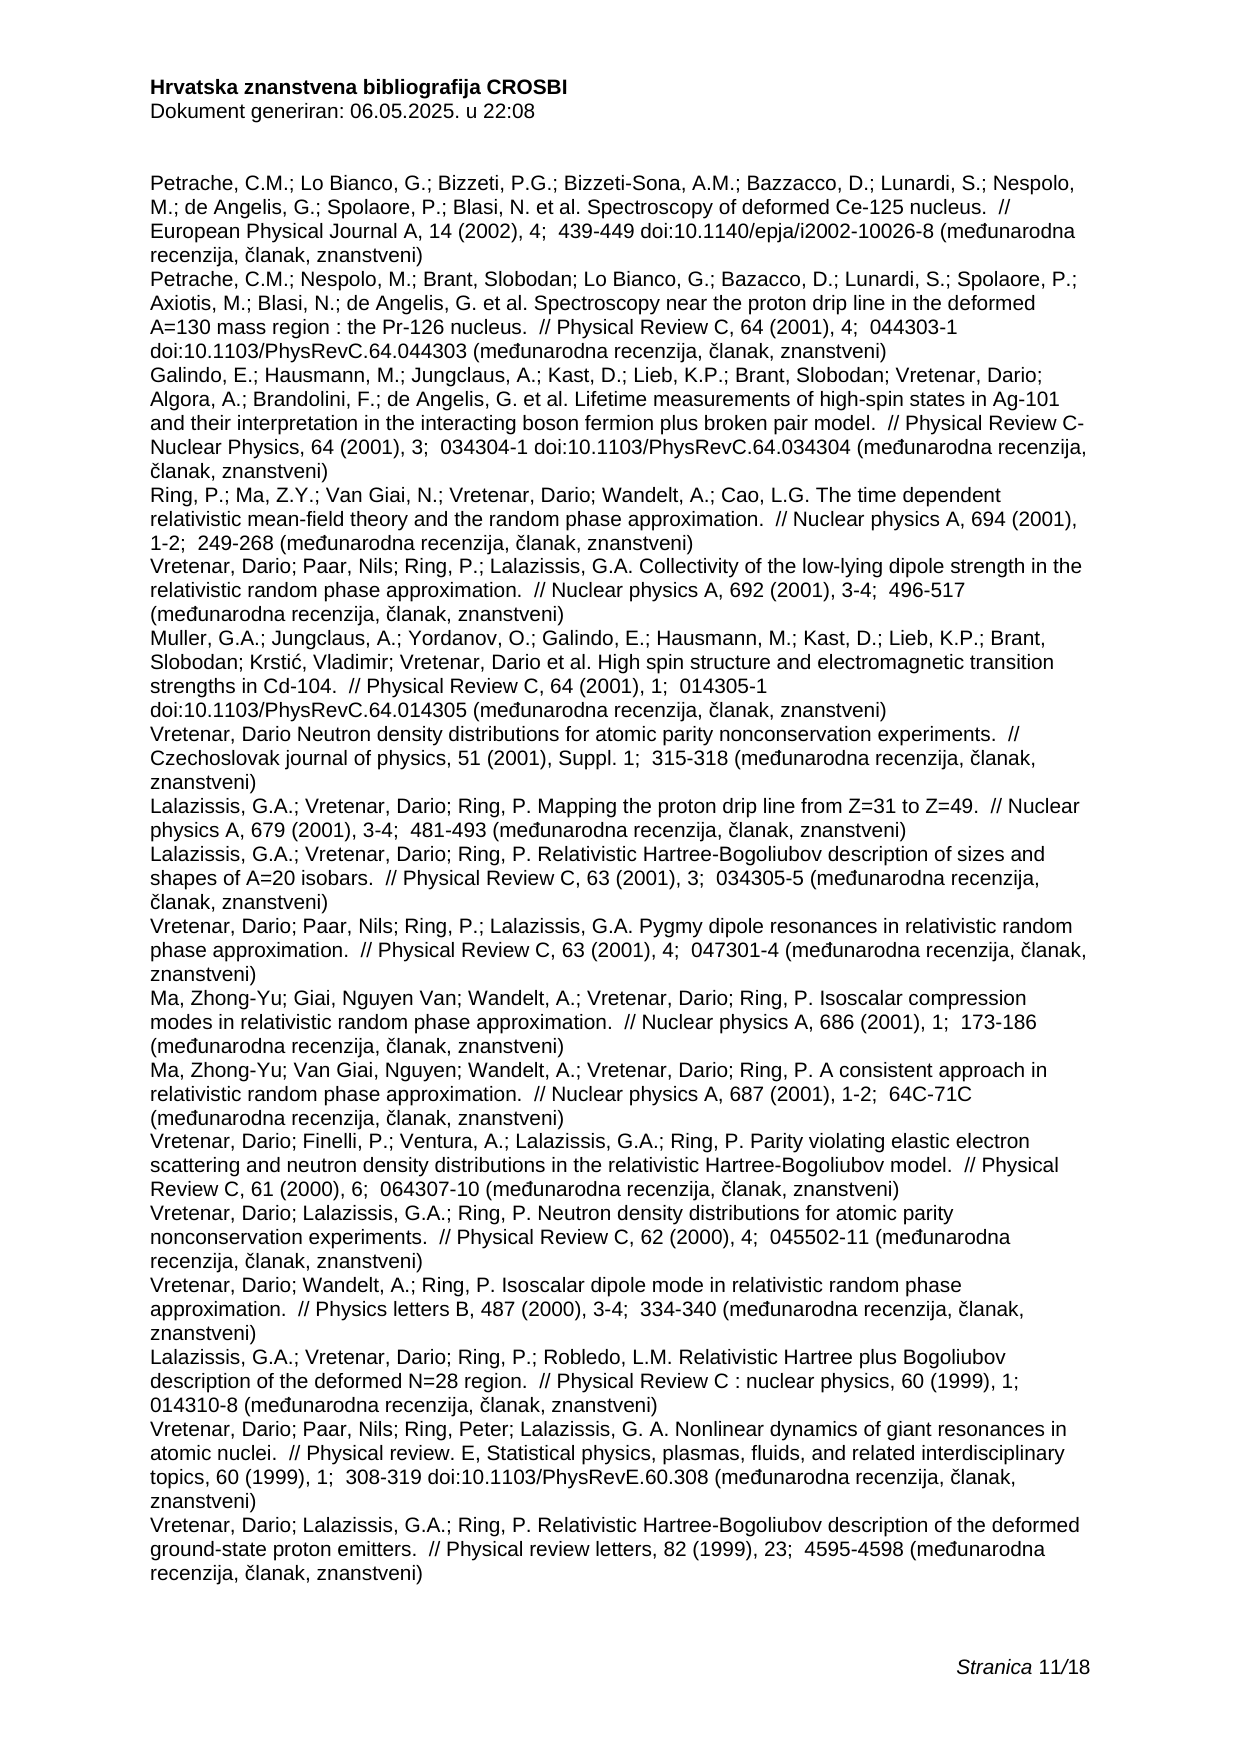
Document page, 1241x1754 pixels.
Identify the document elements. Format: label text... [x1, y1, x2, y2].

text Vretenar, Dario; Paar, Nils; Ring, P.; Lalazissis, G.A. [150, 554, 1090, 626]
text Vretenar, Dario; Paar, Nils; Ring, P.; Lalazissis, G.A. [150, 914, 1090, 986]
text Vretenar, Dario; Paar, Nils; Ring, Peter; Lalazissis, G. A. [150, 1417, 1090, 1513]
text Vretenar, Dario; Lalazissis, G.A.; Ring, P. [150, 1513, 1090, 1584]
text Lalazissis, G.A.; Vretenar, Dario; Ring, P. [150, 794, 1090, 842]
text Ma, Zhong-Yu; Giai, Nguyen Van; Wandelt, A.; Vretenar, Dario; Ring, P. [150, 986, 1090, 1057]
text Vretenar, Dario [150, 722, 1090, 794]
text Ring, P.; Ma, Z.Y.; Van Giai, N.; Vretenar, Dario; Wandelt, A.; Cao, L.G. [150, 482, 1090, 554]
text Lalazissis, G.A.; Vretenar, Dario; Ring, P. [150, 842, 1090, 914]
text Muller, G.A.; Jungclaus, A.; Yordanov, O.; Galindo, E.; Hausmann, M.; Kast, D.; Lieb, K.P.; Brant, Slobodan; Krstić, Vladimir; Vretenar, Dario et al. [150, 626, 1090, 722]
text Petrache, C.M.; Lo Bianco, G.; Bizzeti, P.G.; Bizzeti-Sona, A.M.; Bazzacco, D.; Lunardi, S.; Nespolo, M.; de Angelis, G.; Spolaore, P.; Blasi, N. et al. [150, 171, 1090, 267]
text Vretenar, Dario; Finelli, P.; Ventura, A.; Lalazissis, G.A.; Ring, P. [150, 1129, 1090, 1201]
text Lalazissis, G.A.; Vretenar, Dario; Ring, P.; Robledo, L.M. [150, 1345, 1090, 1417]
text Ma, Zhong-Yu; Van Giai, Nguyen; Wandelt, A.; Vretenar, Dario; Ring, P. [150, 1057, 1090, 1129]
text Galindo, E.; Hausmann, M.; Jungclaus, A.; Kast, D.; Lieb, K.P.; Brant, Slobodan; Vretenar, Dario; Algora, A.; Brandolini, F.; de Angelis, G. et al. [150, 363, 1090, 482]
text Petrache, C.M.; Nespolo, M.; Brant, Slobodan; Lo Bianco, G.; Bazacco, D.; Lunardi, S.; Spolaore, P.; Axiotis, M.; Blasi, N.; de Angelis, G. et al. [150, 267, 1090, 363]
text Vretenar, Dario; Lalazissis, G.A.; Ring, P. [150, 1201, 1090, 1273]
text Vretenar, Dario; Wandelt, A.; Ring, P. [150, 1273, 1090, 1345]
